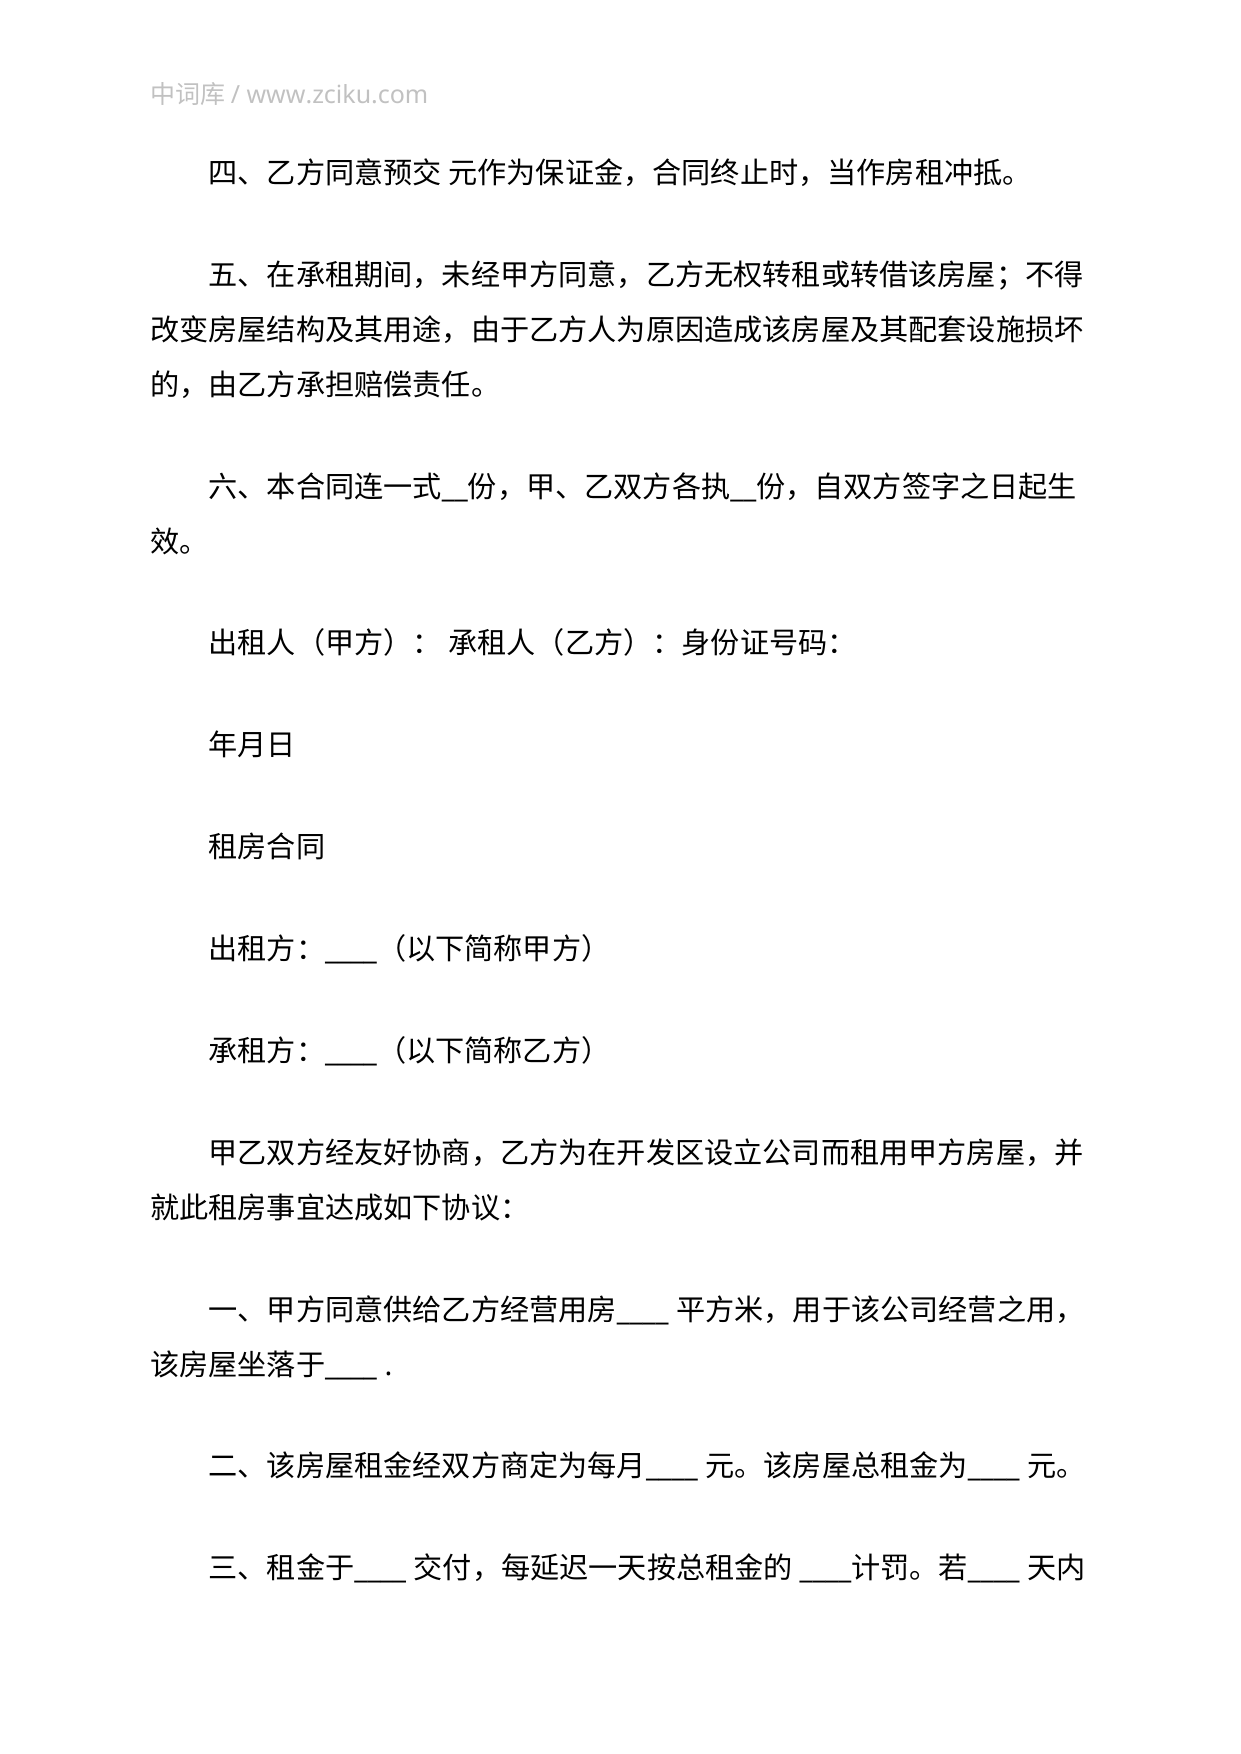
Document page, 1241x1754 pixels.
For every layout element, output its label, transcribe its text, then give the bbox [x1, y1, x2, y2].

text 六、本合同连一式__份，甲、乙双方各执__份，自双方签字之日起生效。 [150, 463, 1090, 561]
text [150, 1545, 1090, 1587]
text 一、甲方同意供给乙方经营用房____ 平方米，用于该公司经营之用，该房屋坐落于____ . [150, 1286, 1090, 1383]
text 租房合同 [150, 824, 1090, 866]
text 甲乙双方经友好协商，乙方为在开发区设立公司而租用甲方房屋，并就此租房事宜达成如下协议： [150, 1129, 1090, 1227]
text 四、乙方同意预交 元作为保证金，合同终止时，当作房租冲抵。 [150, 150, 1090, 192]
text 出租人（甲方）： 承租人（乙方）：身份证号码： [150, 620, 1090, 662]
text 年月日 [150, 722, 1090, 764]
text 出租方：____（以下简称甲方） [150, 925, 1090, 968]
text 承租方：____（以下简称乙方） [150, 1027, 1090, 1070]
text 二、该房屋租金经双方商定为每月____ 元。该房屋总租金为____ 元。 [150, 1443, 1090, 1485]
text 五、在承租期间，未经甲方同意，乙方无权转租或转借该房屋；不得改变房屋结构及其用途，由于乙方人为原因造成该房屋及其配套设施损坏的，由乙方承担赔偿责任。 [150, 252, 1090, 404]
